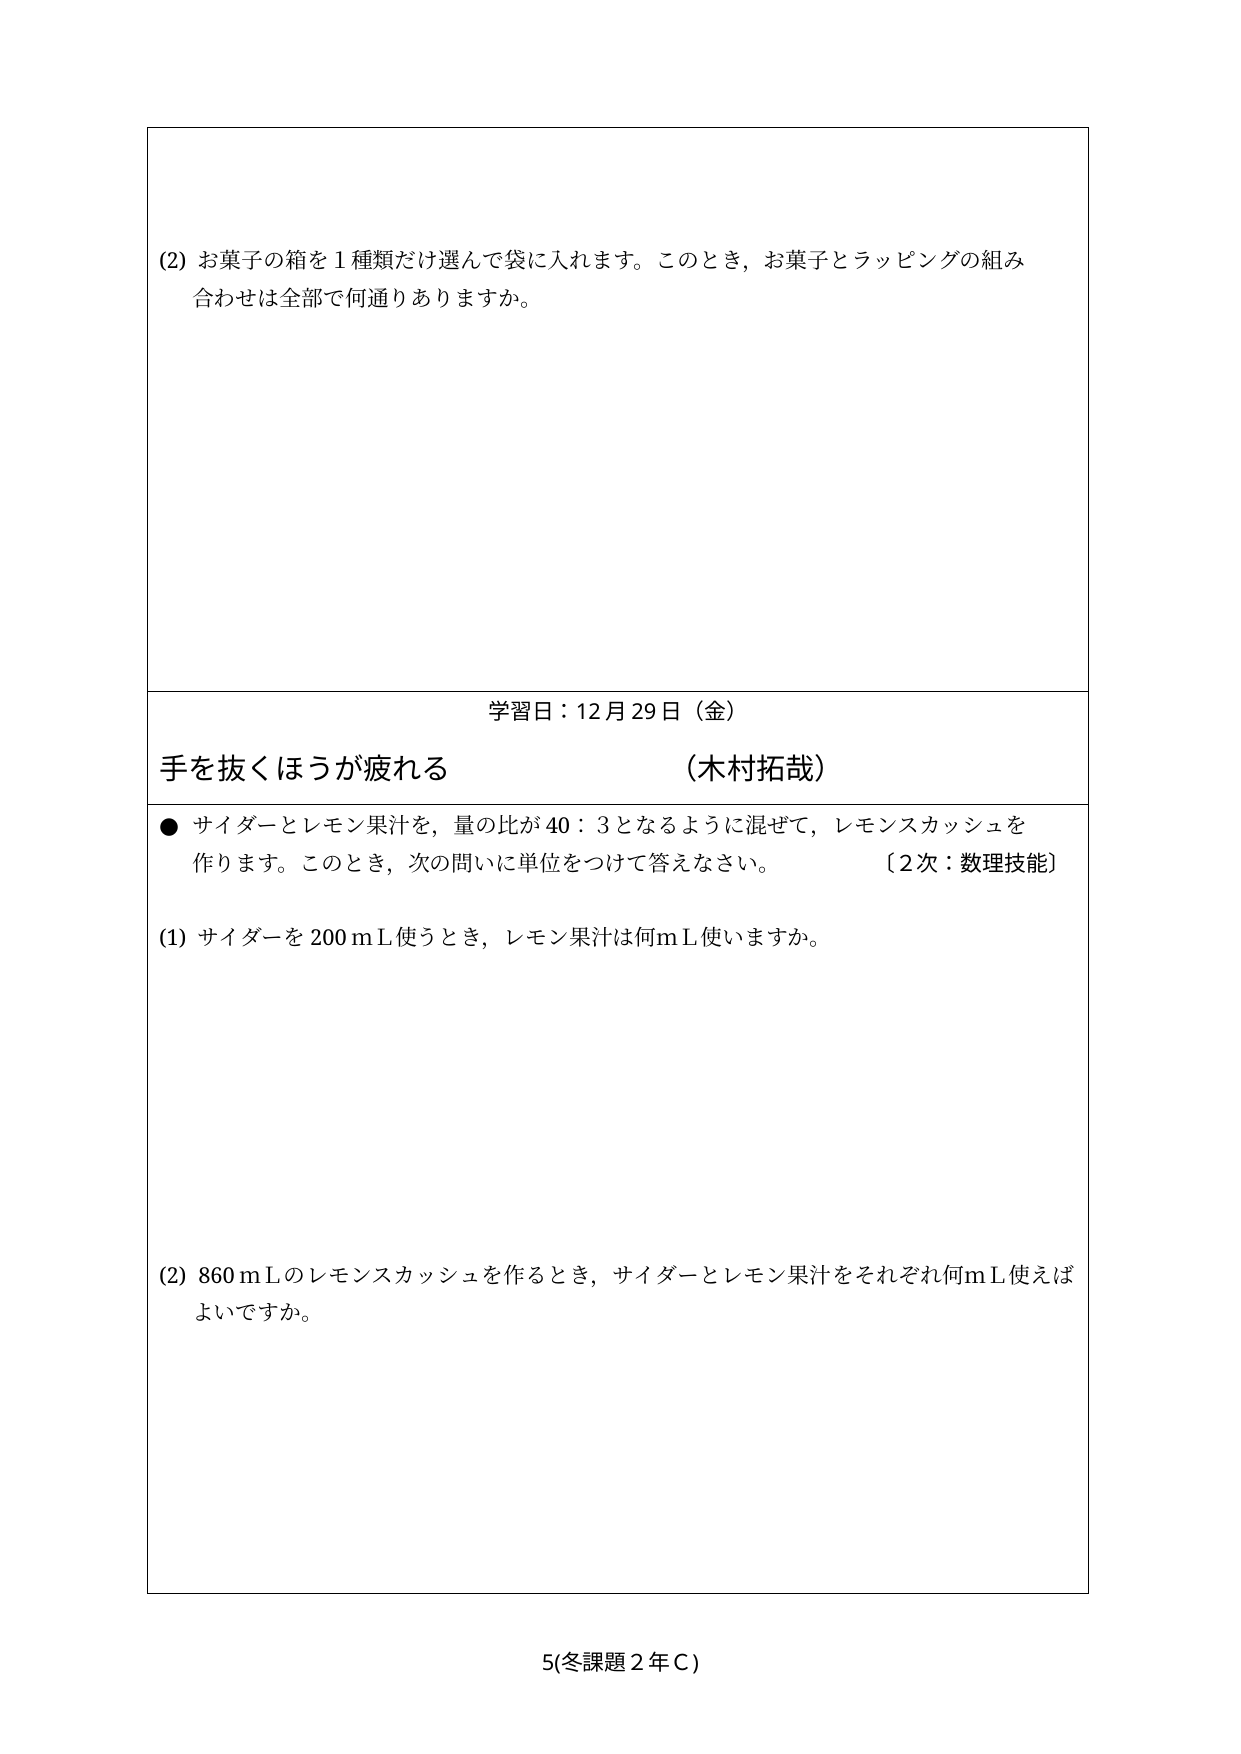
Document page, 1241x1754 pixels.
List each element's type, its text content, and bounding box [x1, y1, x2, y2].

table_cell 学習日：12月29日（金） 手を抜くほうが疲れる （木村拓哉） [148, 692, 1088, 804]
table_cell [148, 805, 1088, 1593]
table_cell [148, 128, 1088, 691]
